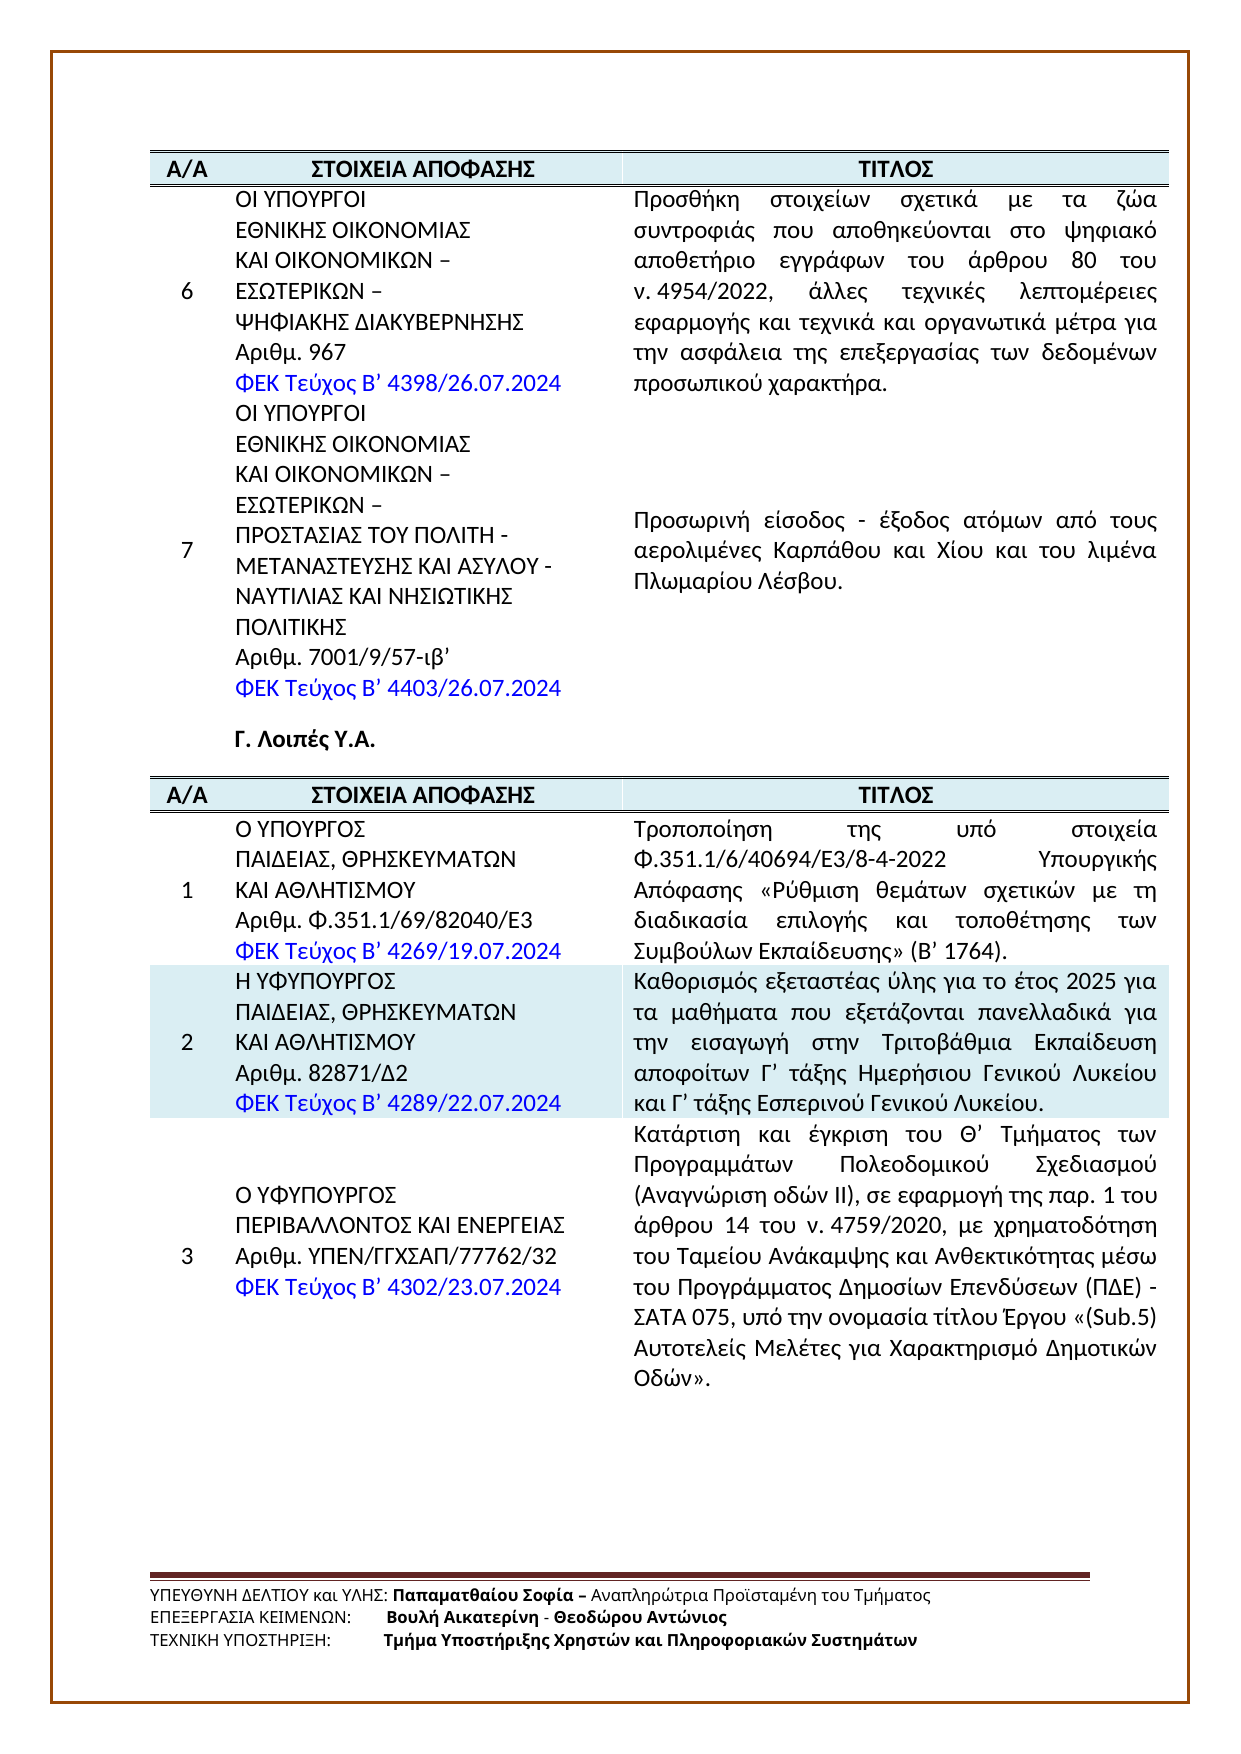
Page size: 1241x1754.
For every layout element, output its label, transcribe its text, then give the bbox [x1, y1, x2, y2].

table_cell Τροποποίηση της υπό στοιχεία Φ.351.1/6/40694/Ε3/8-4-2022 Υπουργικής Απόφασης «Ρύθμιση θεμάτων σχετικών με τη διαδικασία επιλογής και τοποθέτησης των Συμβούλων Εκπαίδευσης» (Β’ 1764). [623, 813, 1169, 965]
table_cell Κατάρτιση και έγκριση του Θ’ Τμήματος των Προγραμμάτων Πολεοδομικού Σχεδιασμού (Αναγνώριση οδών ΙΙ), σε εφαρμογή της παρ. 1 του άρθρου 14 του ν. 4759/2020, με χρηματοδότηση του Ταμείου Ανάκαμψης και Ανθεκτικότητας μέσω του Προγράμματος Δημοσίων Επενδύσεων (ΠΔΕ) - ΣΑΤΑ 075, υπό την ονομασία τίτλου Έργου «(Sub.5) Αυτοτελείς Μελέτες για Χαρακτηρισμό Δημοτικών Οδών». [623, 1118, 1169, 1393]
table_cell 2 [150, 965, 224, 1118]
table_cell Προσωρινή είσοδος - έξοδος ατόμων από τους αερολιμένες Καρπάθου και Χίου και του λιμένα Πλωμαρίου Λέσβου. [623, 397, 1169, 702]
table_header ΣΤΟΙΧΕΙΑ ΑΠΟΦΑΣΗΣ [224, 153, 622, 184]
table_header ΤΙΤΛΟΣ [623, 779, 1169, 810]
table_header A/A [150, 153, 224, 184]
table_cell Η ΥΦΥΠΟΥΡΓΟΣ ΠΑΙΔΕΙΑΣ, ΘΡΗΣΚΕΥΜΑΤΩΝ ΚΑΙ ΑΘΛΗΤΙΣΜΟΥ Αριθμ. 82871/Δ2 ΦΕΚ Τεύχος B’ 4289/22.07.2024 [224, 965, 622, 1118]
table_cell Ο ΥΠΟΥΡΓΟΣ ΠΑΙΔΕΙΑΣ, ΘΡΗΣΚΕΥΜΑΤΩΝ ΚΑΙ ΑΘΛΗΤΙΣΜΟΥ Αριθμ. Φ.351.1/69/82040/Ε3 ΦΕΚ Τεύχος B’ 4269/19.07.2024 [224, 813, 622, 965]
subtitle Γ. Λοιπές Υ.Α. [150, 723, 1053, 753]
table_cell 3 [150, 1118, 224, 1393]
table_cell ΟΙ ΥΠΟΥΡΓΟΙ ΕΘΝΙΚΗΣ ΟΙΚΟΝΟΜΙΑΣ ΚΑΙ ΟΙΚΟΝΟΜΙΚΩΝ – ΕΣΩΤΕΡΙΚΩΝ – ΠΡΟΣΤΑΣΙΑΣ ΤΟΥ ΠΟΛΙΤΗ - ΜΕΤΑΝΑΣΤΕΥΣΗΣ ΚΑΙ ΑΣΥΛΟΥ - ΝΑΥΤΙΛΙΑΣ ΚΑΙ ΝΗΣΙΩΤΙΚΗΣ ΠΟΛΙΤΙΚΗΣ Αριθμ. 7001/9/57-ιβ’ ΦΕΚ Τεύχος B’ 4403/26.07.2024 [224, 397, 622, 702]
table_cell 1 [150, 813, 224, 965]
table_cell Προσθήκη στοιχείων σχετικά με τα ζώα συντροφιάς που αποθηκεύονται στο ψηφιακό αποθετήριο εγγράφων του άρθρου 80 του ν. 4954/2022, άλλες τεχνικές λεπτομέρειες εφαρμογής και τεχνικά και οργανωτικά μέτρα για την ασφάλεια της επεξεργασίας των δεδομένων προσωπικού χαρακτήρα. [623, 187, 1169, 397]
table_header ΤΙΤΛΟΣ [623, 153, 1169, 184]
table_header ΣΤΟΙΧΕΙΑ ΑΠΟΦΑΣΗΣ [224, 779, 622, 810]
table_cell 6 [150, 187, 224, 397]
table_cell ΟΙ ΥΠΟΥΡΓΟΙ ΕΘΝΙΚΗΣ ΟΙΚΟΝΟΜΙΑΣ ΚΑΙ ΟΙΚΟΝΟΜΙΚΩΝ – ΕΣΩΤΕΡΙΚΩΝ – ΨΗΦΙΑΚΗΣ ΔΙΑΚΥΒΕΡΝΗΣΗΣ Αριθμ. 967 ΦΕΚ Τεύχος B’ 4398/26.07.2024 [224, 187, 622, 397]
table_cell Ο ΥΦΥΠΟΥΡΓΟΣ ΠΕΡΙΒΑΛΛΟΝΤΟΣ ΚΑΙ ΕΝΕΡΓΕΙΑΣ Αριθμ. ΥΠΕΝ/ΓΓΧΣΑΠ/77762/32 ΦΕΚ Τεύχος B’ 4302/23.07.2024 [224, 1118, 622, 1393]
table_header A/A [150, 779, 224, 810]
table_cell 7 [150, 397, 224, 702]
table_cell Καθορισμός εξεταστέας ύλης για το έτος 2025 για τα μαθήματα που εξετάζονται πανελλαδικά για την εισαγωγή στην Τριτοβάθμια Εκπαίδευση αποφοίτων Γ’ τάξης Ημερήσιου Γενικού Λυκείου και Γ’ τάξης Εσπερινού Γενικού Λυκείου. [623, 965, 1169, 1118]
